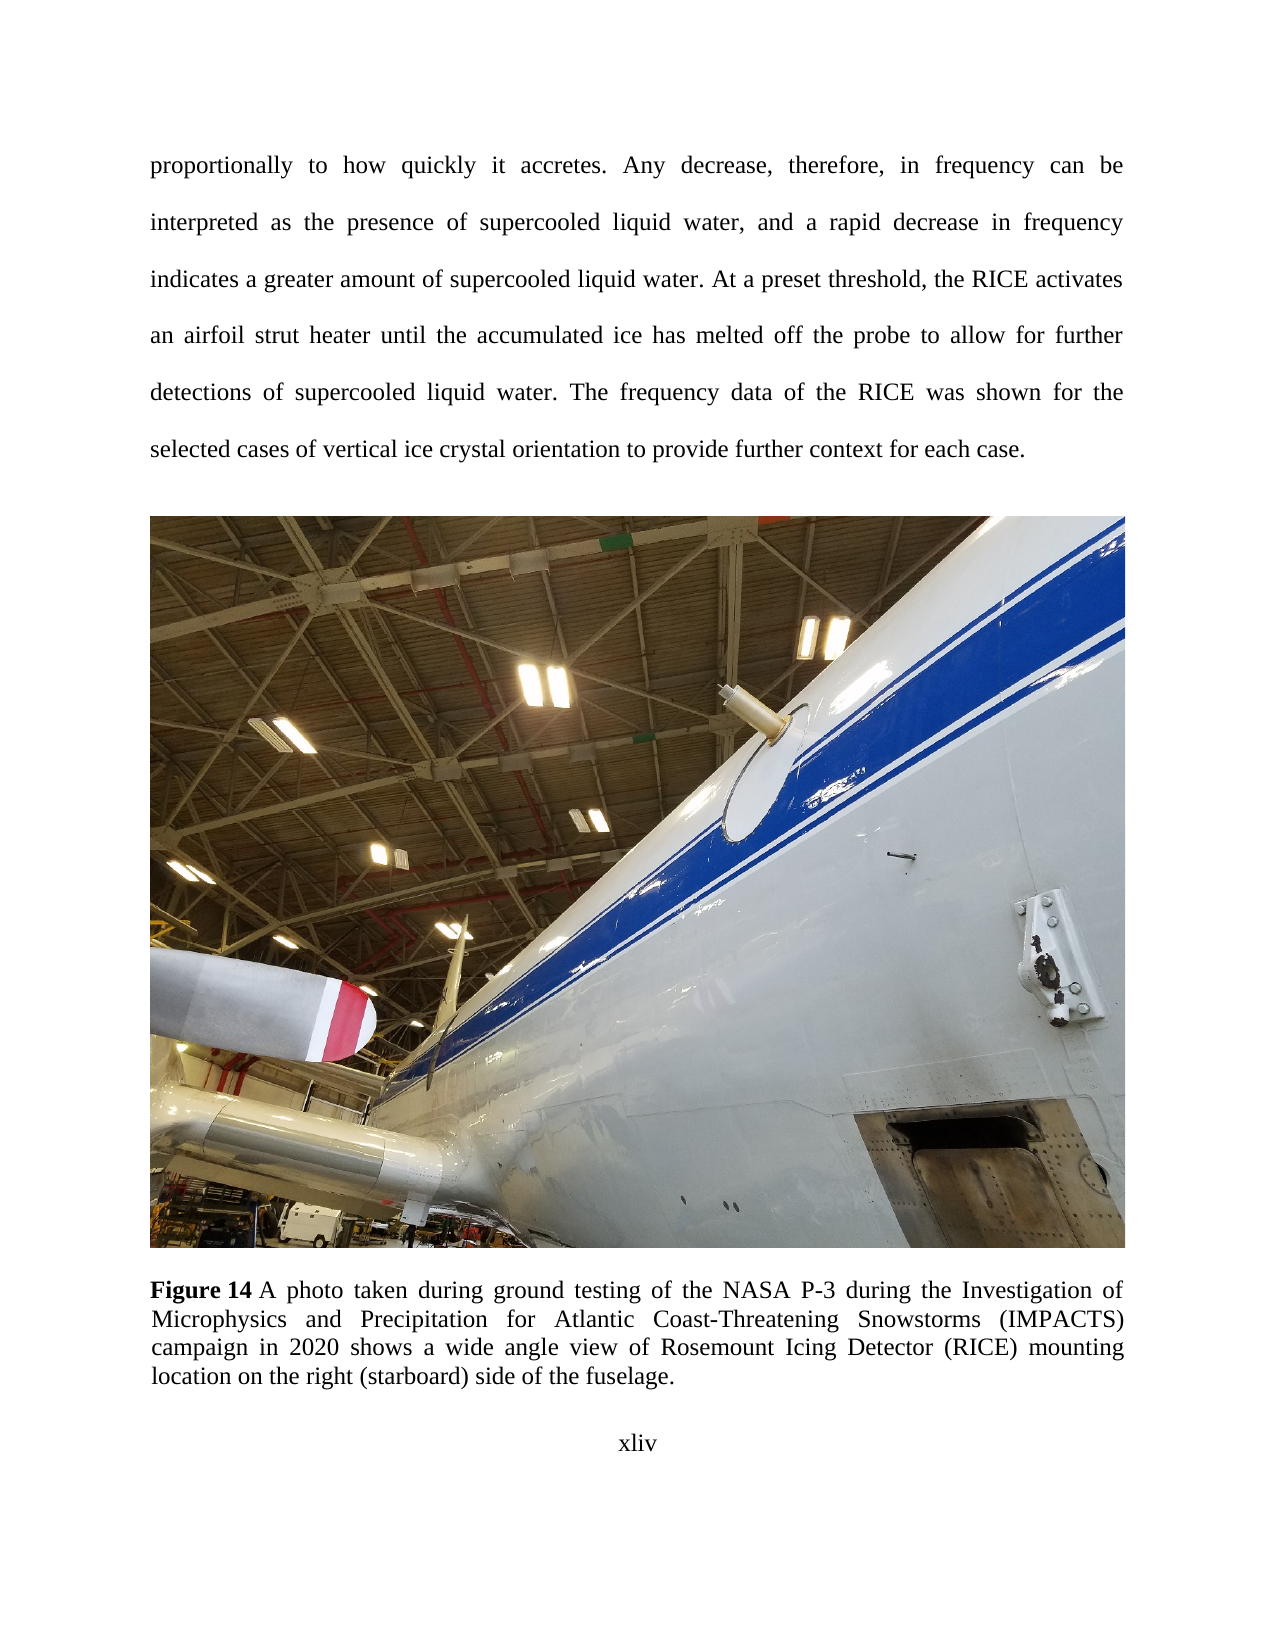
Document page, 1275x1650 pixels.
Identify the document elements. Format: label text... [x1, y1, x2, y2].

text A photo taken during ground testing of the NASA P-3 during the Investigation of Microphysics and Precipitation for Atlantic Coast-Threatening Snowstorms (IMPACTS) campaign in 2020 shows a wide angle view of Rosemount Icing Detector (RICE) mounting location on the right (starboard) side of the fuselage. [150, 1275, 1125, 1390]
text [150, 150, 1125, 463]
picture [150, 516, 1125, 1248]
